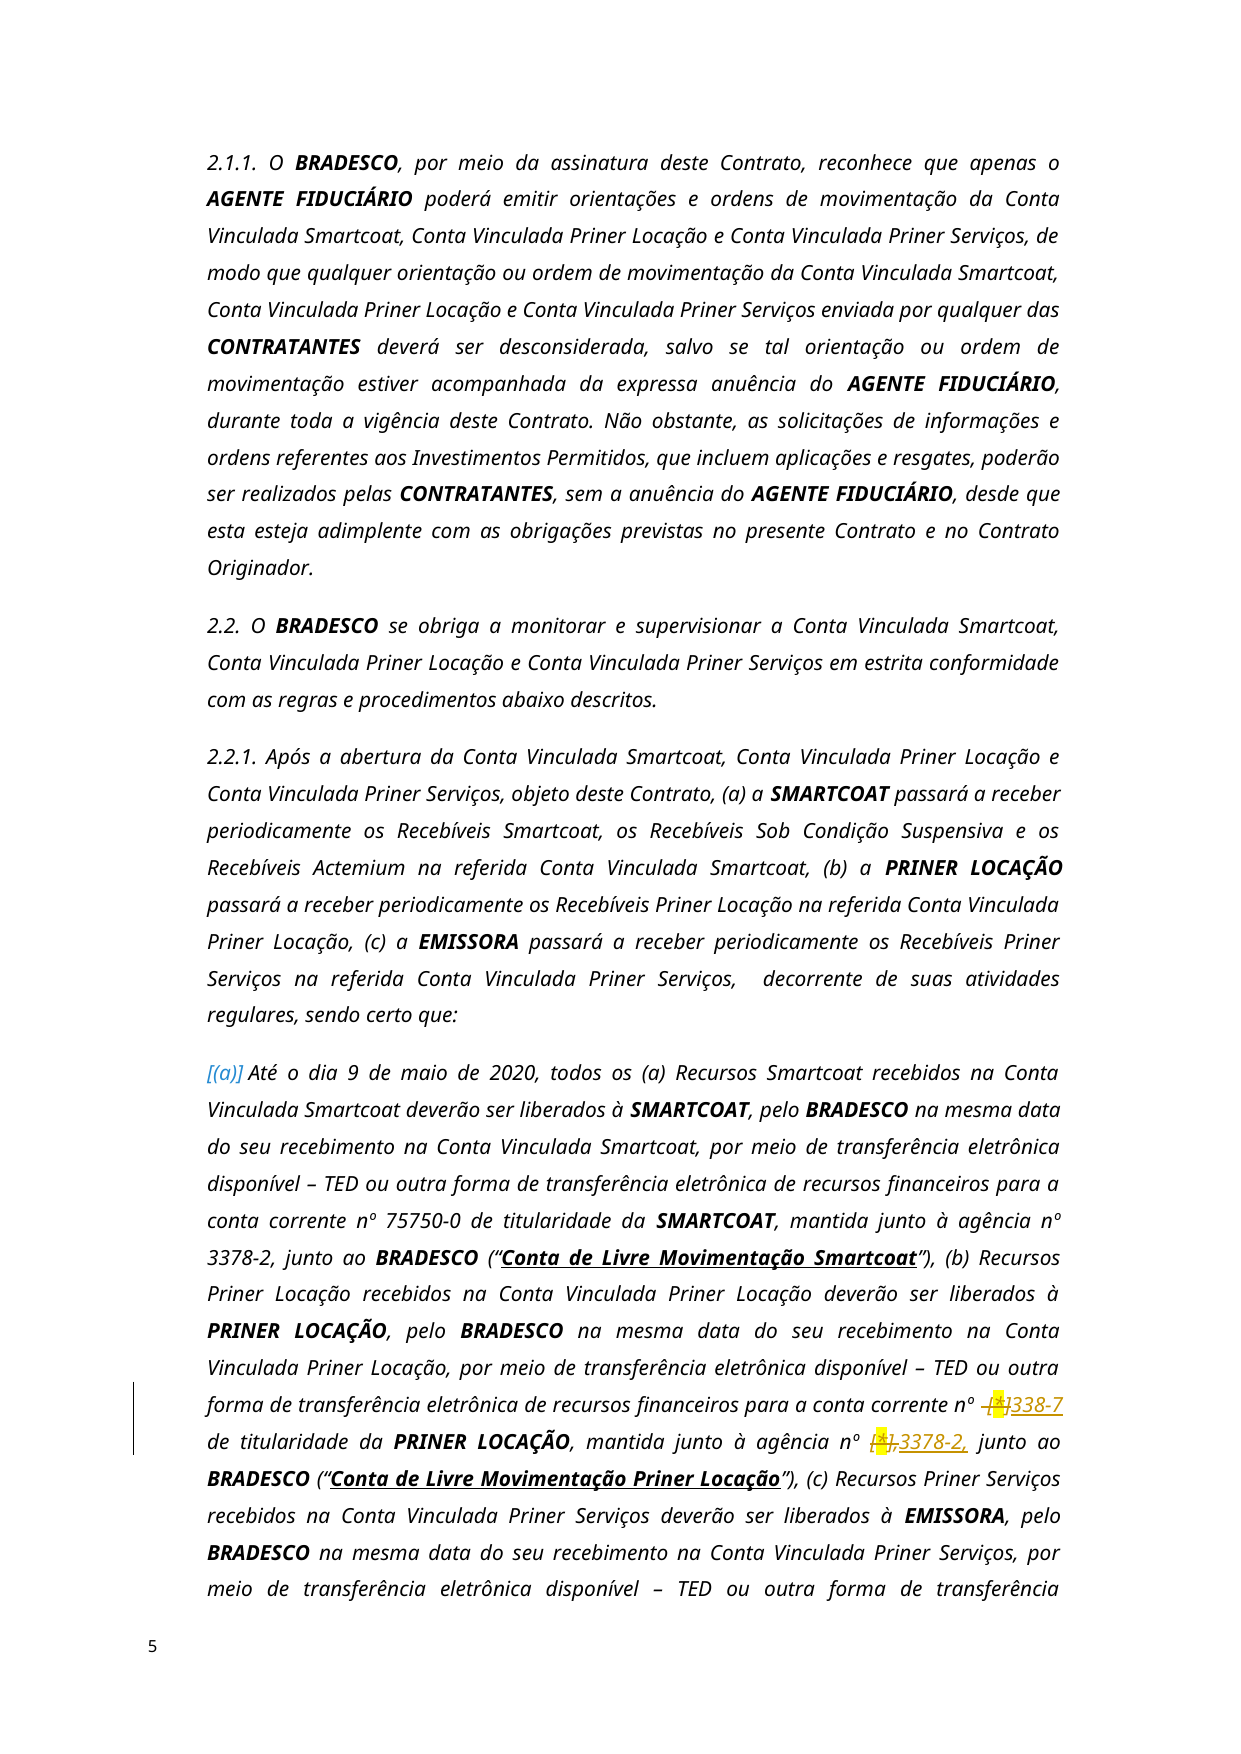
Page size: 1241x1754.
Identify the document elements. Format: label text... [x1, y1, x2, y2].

text 2.1.1. O BRADESCO, por meio da assinatura deste Contrato, reconhece que apenas o AGENTE FIDUCIÁRIO poderá emitir orientações e ordens de movimentação da Conta Vinculada Smartcoat, Conta Vinculada Priner Locação e Conta Vinculada Priner Serviços, de modo que qualquer orientação ou ordem de movimentação da Conta Vinculada Smartcoat, Conta Vinculada Priner Locação e Conta Vinculada Priner Serviços enviada por qualquer das CONTRATANTES deverá ser desconsiderada, salvo se tal orientação ou ordem de movimentação estiver acompanhada da expressa anuência do AGENTE FIDUCIÁRIO, durante toda a vigência deste Contrato. Não obstante, as solicitações de informações e ordens referentes aos Investimentos Permitidos, que incluem aplicações e resgates, poderão ser realizados pelas CONTRATANTES, sem a anuência do AGENTE FIDUCIÁRIO, desde que esta esteja adimplente com as obrigações previstas no presente Contrato e no Contrato Originador. [207, 148, 1063, 582]
text 2.2. O BRADESCO se obriga a monitorar e supervisionar a Conta Vinculada Smartcoat, Conta Vinculada Priner Locação e Conta Vinculada Priner Serviços em estrita conformidade com as regras e procedimentos abaixo descritos. [207, 611, 1063, 713]
text 2.2.1. Após a abertura da Conta Vinculada Smartcoat, Conta Vinculada Priner Locação e Conta Vinculada Priner Serviços, objeto deste Contrato, (a) a SMARTCOAT passará a receber periodicamente os Recebíveis Smartcoat, os Recebíveis Sob Condição Suspensiva e os Recebíveis Actemium na referida Conta Vinculada Smartcoat, (b) a PRINER LOCAÇÃO passará a receber periodicamente os Recebíveis Priner Locação na referida Conta Vinculada Priner Locação, (c) a EMISSORA passará a receber periodicamente os Recebíveis Priner Serviços na referida Conta Vinculada Priner Serviços, decorrente de suas atividades regulares, sendo certo que: [207, 742, 1063, 1029]
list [207, 1058, 1063, 1603]
